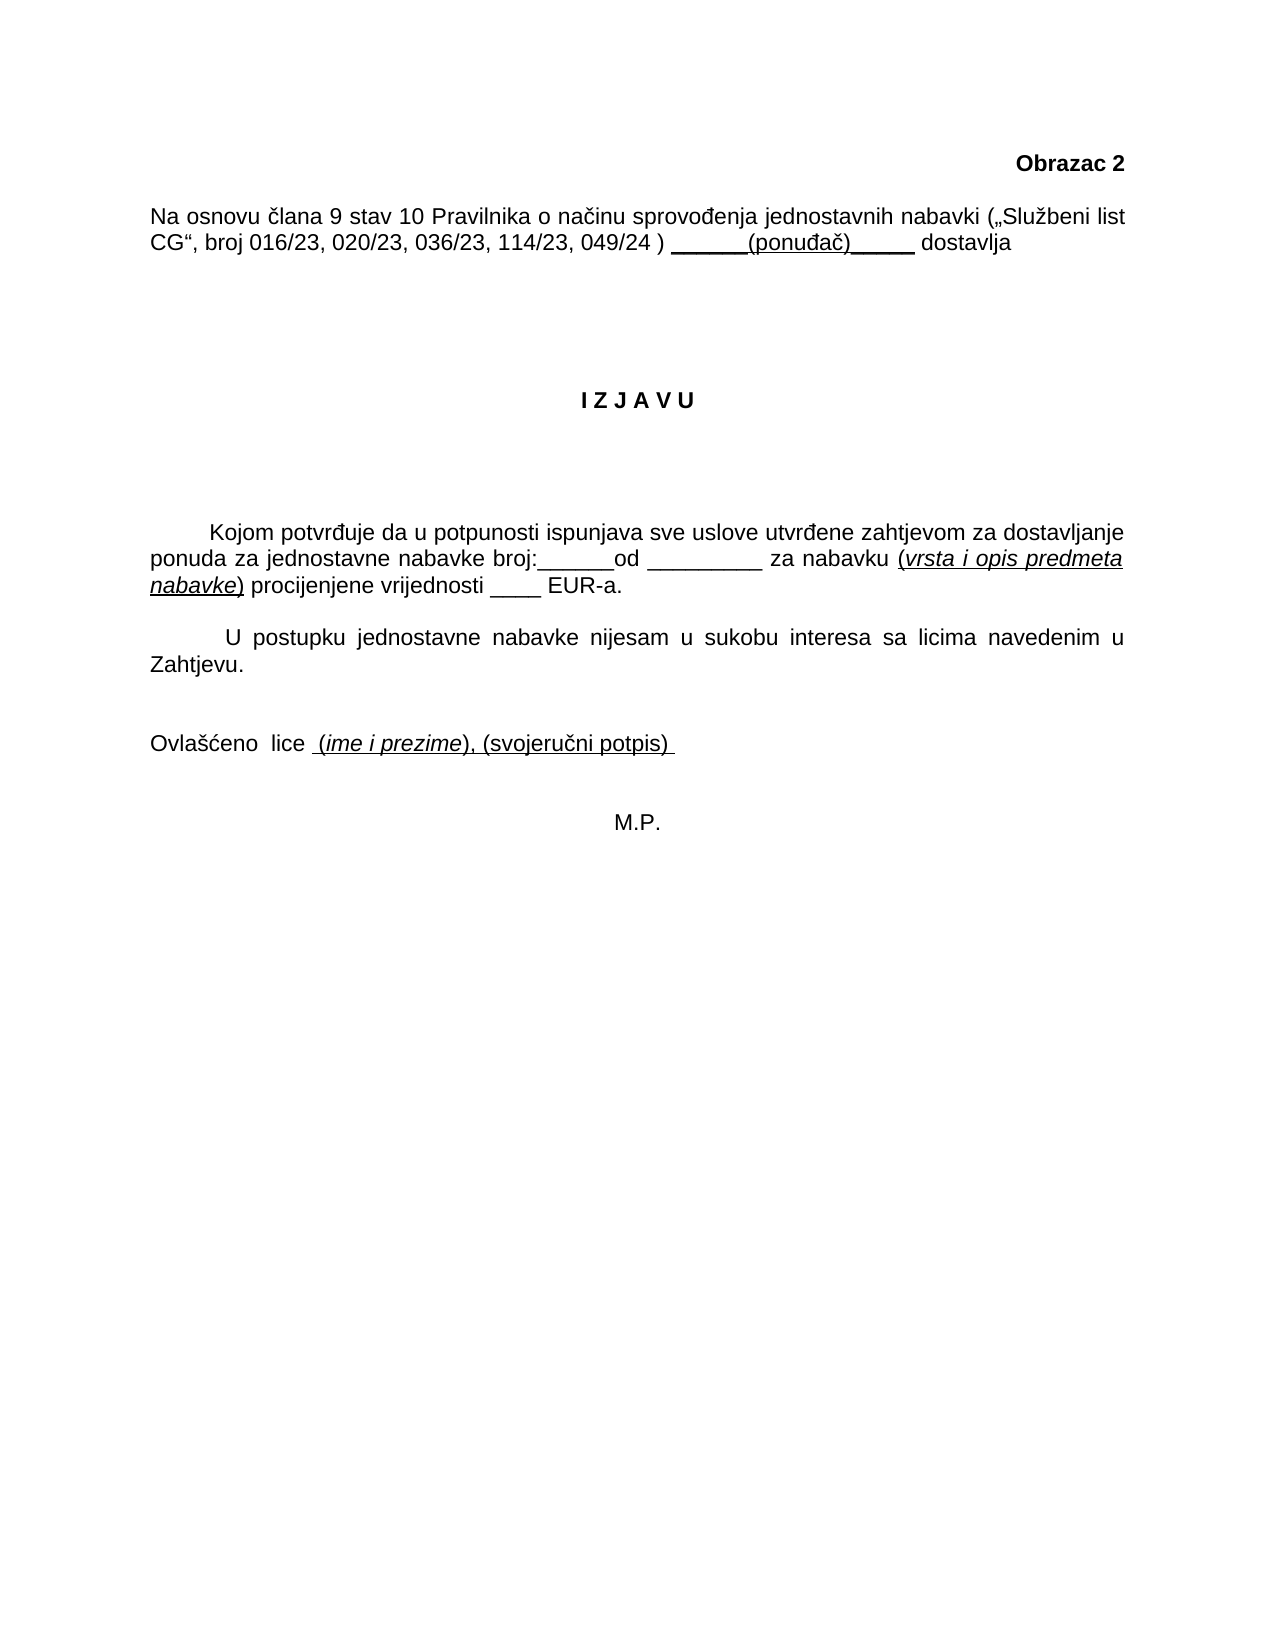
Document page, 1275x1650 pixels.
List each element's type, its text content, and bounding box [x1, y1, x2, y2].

text Obrazac 2 [150, 150, 1125, 176]
text I Z J A V U [150, 387, 1125, 413]
text M.P. [150, 809, 1125, 835]
text Na osnovu člana 9 stav 10 Pravilnika o načinu sprovođenja jednostavnih nabavki („Službeni list CG“, broj 016/23, 020/23, 036/23, 114/23, 049/24 ) ______(ponuđač)_____ dostavlja [150, 203, 1125, 255]
text U postupku jednostavne nabavke nijesam u sukobu interesa sa licima navedenim u Zahtjevu. [150, 624, 1125, 677]
text Ovlašćeno lice (ime i prezime), (svojeručni potpis) [150, 730, 1125, 756]
text Kojom potvrđuje da u potpunosti ispunjava sve uslove utvrđene zahtjevom za dostavljanje ponuda za jednostavne nabavke broj:______od _________ za nabavku (vrsta i opis predmeta nabavke) procijenjene vrijednosti ____ EUR-a. [150, 519, 1125, 598]
